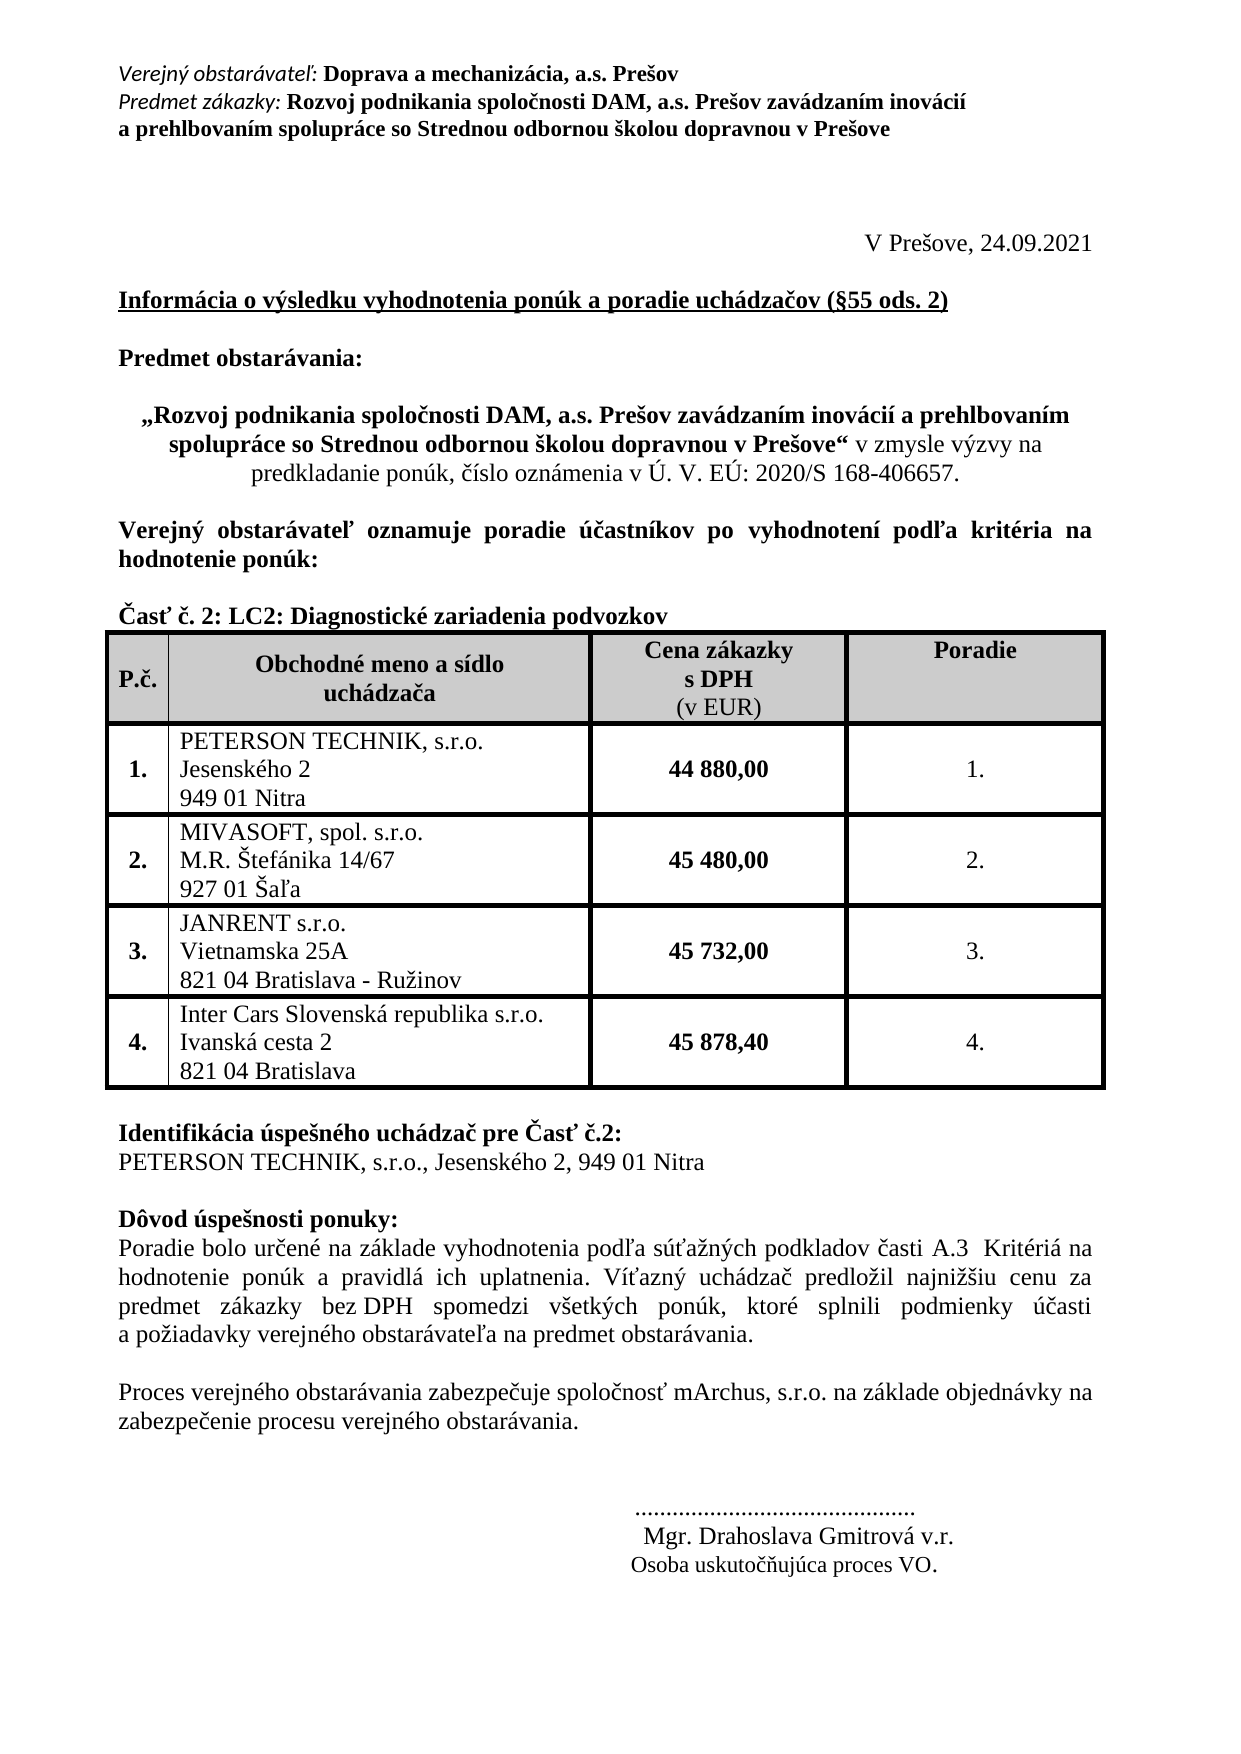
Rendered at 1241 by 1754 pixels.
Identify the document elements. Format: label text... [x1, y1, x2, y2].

table_cell 44 880,00 [593, 726, 844, 812]
text Informácia o výsledku vyhodnotenia ponúk a poradie uchádzačov (§55 ods. 2) [118, 285, 1092, 314]
text Časť č. 2: LC2: Diagnostické zariadenia podvozkov [118, 601, 1092, 630]
table_cell JANRENT s.r.o. Vietnamska 25A 821 04 Bratislava - Ružinov [169, 908, 588, 994]
table_cell 3. [849, 908, 1101, 994]
text Proces verejného obstarávania zabezpečuje spoločnosť mArchus, s.r.o. na základe objednávky na zabezpečenie procesu verejného obstarávania. [118, 1377, 1092, 1434]
table_cell 2. [849, 817, 1101, 903]
table_cell MIVASOFT, spol. s.r.o. M.R. Štefánika 14/67 927 01 Šaľa [169, 817, 588, 903]
table_cell 1. [849, 726, 1101, 812]
text Poradie bolo určené na základe vyhodnotenia podľa súťažných podkladov časti A.3 Kritériá na hodnotenie ponúk a pravidlá ich uplatnenia. Víťazný uchádzač predložil najnižšiu cenu za predmet zákazky bez DPH spomedzi všetkých ponúk, ktoré splnili podmienky účasti a požiadavky verejného obstarávateľa na predmet obstarávania. [118, 1233, 1092, 1348]
text Mgr. Drahoslava Gmitrová v.r. [118, 1521, 1092, 1549]
text Identifikácia úspešného uchádzač pre Časť č.2: [118, 1118, 1092, 1147]
table_header Cena zákazky s DPH (v EUR) [593, 635, 844, 721]
text Predmet obstarávania: [118, 343, 1092, 371]
table_cell 1. [109, 726, 168, 812]
text ............................................. [561, 1492, 1092, 1521]
text V Prešove, 24.09.2021 [192, 228, 1092, 256]
table_cell 4. [109, 999, 168, 1085]
table_cell 4. [849, 999, 1101, 1085]
table_cell 3. [109, 908, 168, 994]
text Verejný obstarávateľ oznamuje poradie účastníkov po vyhodnotení podľa kritéria na hodnotenie ponúk: [118, 515, 1092, 573]
table_cell 2. [109, 817, 168, 903]
table_header Obchodné meno a sídlo uchádzača [169, 635, 588, 721]
table_cell 45 480,00 [593, 817, 844, 903]
text „Rozvoj podnikania spoločnosti DAM, a.s. Prešov zavádzaním inovácií a prehlbovaním spolupráce so Strednou odbornou školou dopravnou v Prešove“ v zmysle výzvy na predkladanie ponúk, číslo oznámenia v Ú. V. EÚ: 2020/S 168-406657. [118, 400, 1092, 486]
table_cell Inter Cars Slovenská republika s.r.o. Ivanská cesta 2 821 04 Bratislava [169, 999, 588, 1085]
text Dôvod úspešnosti ponuky: [118, 1204, 1092, 1233]
text Osoba uskutočňujúca proces VO. [118, 1549, 1092, 1578]
text PETERSON TECHNIK, s.r.o., Jesenského 2, 949 01 Nitra [118, 1147, 1092, 1176]
table_cell 45 878,40 [593, 999, 844, 1085]
table_header P.č. [109, 635, 168, 721]
table_header Poradie [849, 635, 1101, 721]
table_cell 45 732,00 [593, 908, 844, 994]
table_cell PETERSON TECHNIK, s.r.o. Jesenského 2 949 01 Nitra [169, 726, 588, 812]
